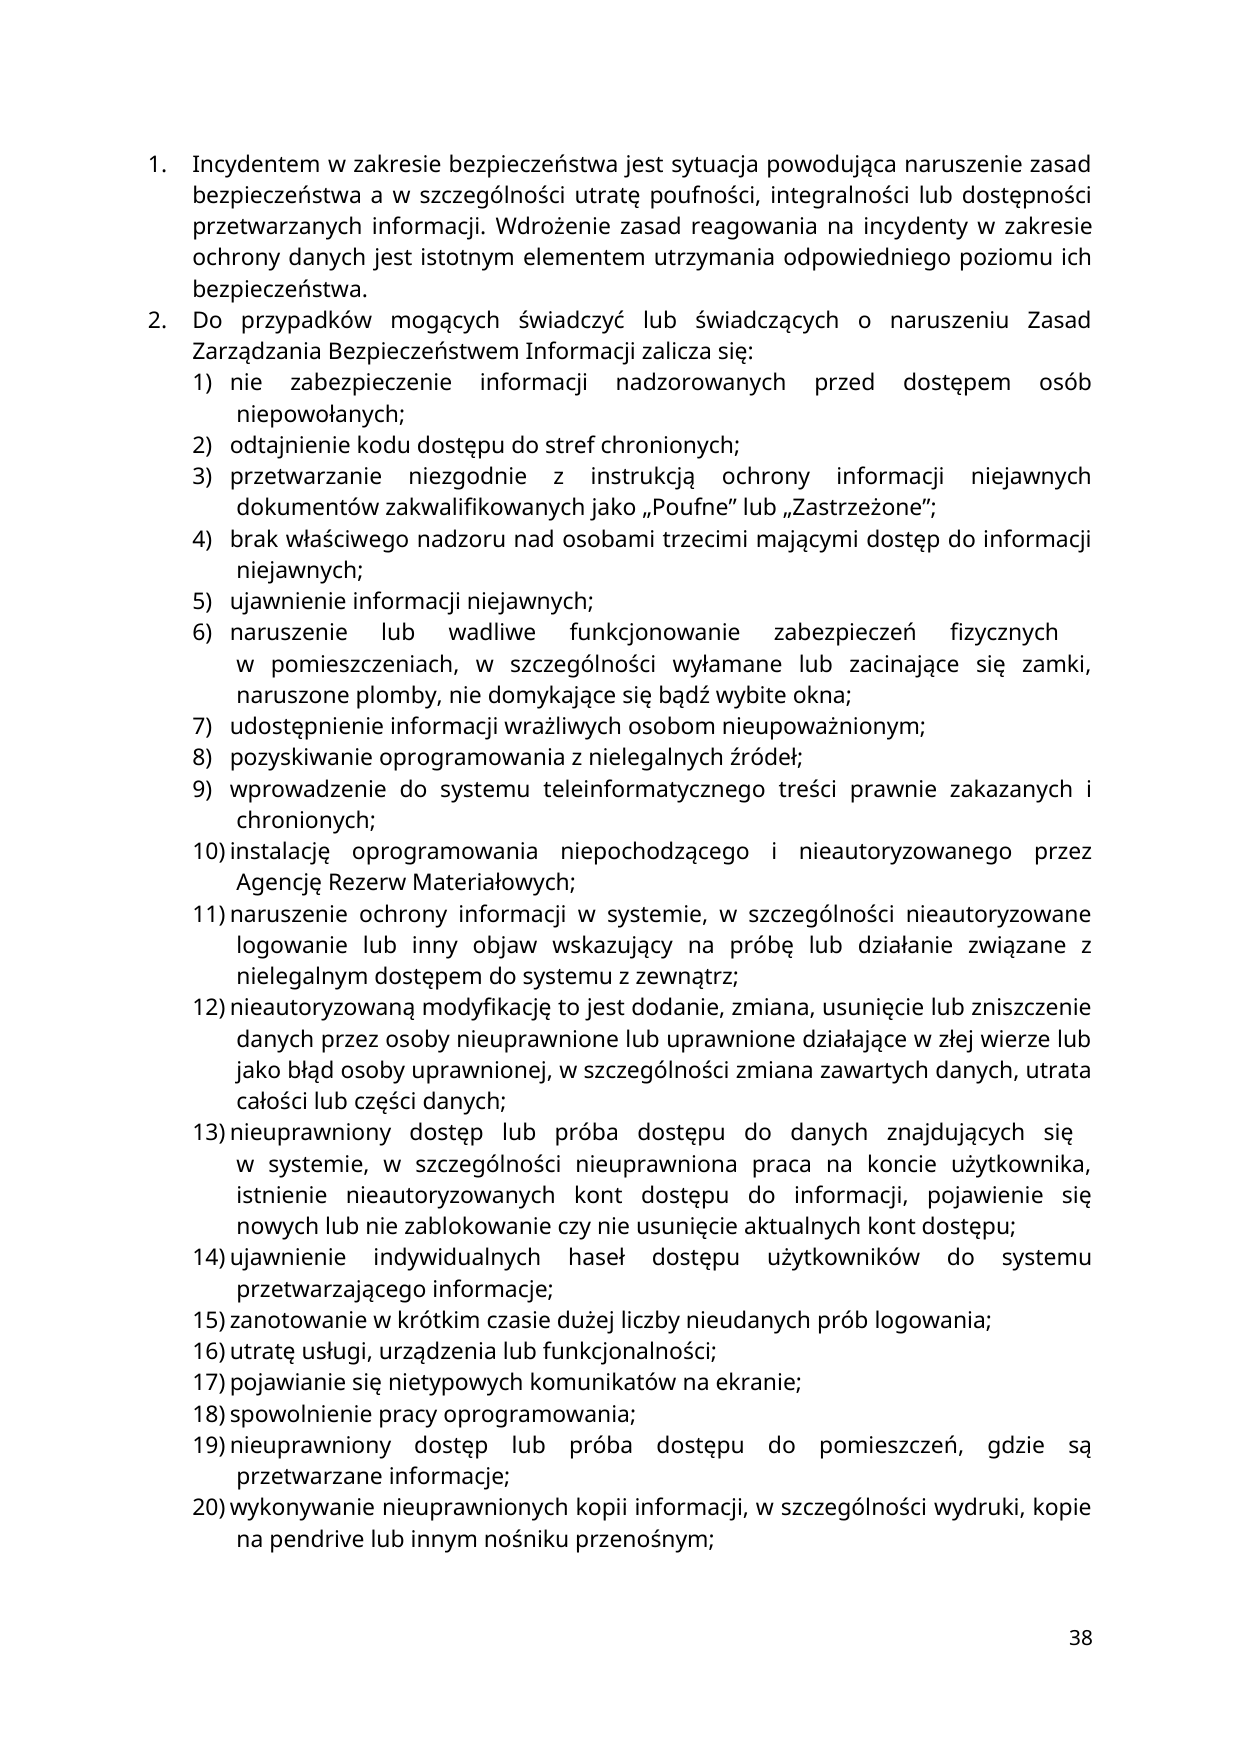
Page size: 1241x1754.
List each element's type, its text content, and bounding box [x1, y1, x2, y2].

list naruszenie ochrony informacji w systemie, w szczególności nieautoryzowane logowanie lub inny objaw wskazujący na próbę lub działanie związane z nielegalnym dostępem do systemu z zewnątrz; [192, 898, 1093, 991]
list pojawianie się nietypowych komunikatów na ekranie; [192, 1366, 1093, 1398]
list spowolnienie pracy oprogramowania; [192, 1398, 1093, 1429]
list wykonywanie nieuprawnionych kopii informacji, w szczególności wydruki, kopie na pendrive lub innym nośniku przenośnym; [192, 1491, 1093, 1554]
list utratę usługi, urządzenia lub funkcjonalności; [192, 1335, 1093, 1366]
list pozyskiwanie oprogramowania z nielegalnych źródeł; [192, 741, 1093, 773]
list Do przypadków mogących świadczyć lub świadczących o naruszeniu Zasad Zarządzania Bezpieczeństwem Informacji zalicza się: [148, 304, 1093, 366]
list nie zabezpieczenie informacji nadzorowanych przed dostępem osób niepowołanych; [192, 366, 1093, 429]
list wprowadzenie do systemu teleinformatycznego treści prawnie zakazanych i chronionych; [192, 773, 1093, 835]
list brak właściwego nadzoru nad osobami trzecimi mającymi dostęp do informacji niejawnych; [192, 523, 1093, 585]
list udostępnienie informacji wrażliwych osobom nieupoważnionym; [192, 710, 1093, 741]
list nieuprawniony dostęp lub próba dostępu do danych znajdujących się w systemie, w szczególności nieuprawniona praca na koncie użytkownika, istnienie nieautoryzowanych kont dostępu do informacji, pojawienie się nowych lub nie zablokowanie czy nie usunięcie aktualnych kont dostępu; [192, 1116, 1093, 1241]
list ujawnienie informacji niejawnych; [192, 585, 1093, 616]
list ujawnienie indywidualnych haseł dostępu użytkowników do systemu przetwarzającego informacje; [192, 1241, 1093, 1304]
list odtajnienie kodu dostępu do stref chronionych; [192, 429, 1093, 460]
list instalację oprogramowania niepochodzącego i nieautoryzowanego przez Agencję Rezerw Materiałowych; [192, 835, 1093, 898]
list nieautoryzowaną modyfikację to jest dodanie, zmiana, usunięcie lub zniszczenie danych przez osoby nieuprawnione lub uprawnione działające w złej wierze lub jako błąd osoby uprawnionej, w szczególności zmiana zawartych danych, utrata całości lub części danych; [192, 991, 1093, 1116]
list Incydentem w zakresie bezpieczeństwa jest sytuacja powodująca naruszenie zasad bezpieczeństwa a w szczególności utratę poufności, integralności lub dostępności przetwarzanych informacji. Wdrożenie zasad reagowania na incydenty w zakresie ochrony danych jest istotnym elementem utrzymania odpowiedniego poziomu ich bezpieczeństwa. [148, 148, 1093, 304]
list naruszenie lub wadliwe funkcjonowanie zabezpieczeń fizycznych w pomieszczeniach, w szczególności wyłamane lub zacinające się zamki, naruszone plomby, nie domykające się bądź wybite okna; [192, 616, 1093, 710]
list nieuprawniony dostęp lub próba dostępu do pomieszczeń, gdzie są przetwarzane informacje; [192, 1429, 1093, 1491]
list zanotowanie w krótkim czasie dużej liczby nieudanych prób logowania; [192, 1304, 1093, 1335]
list przetwarzanie niezgodnie z instrukcją ochrony informacji niejawnych dokumentów zakwalifikowanych jako „Poufne” lub „Zastrzeżone”; [192, 460, 1093, 523]
